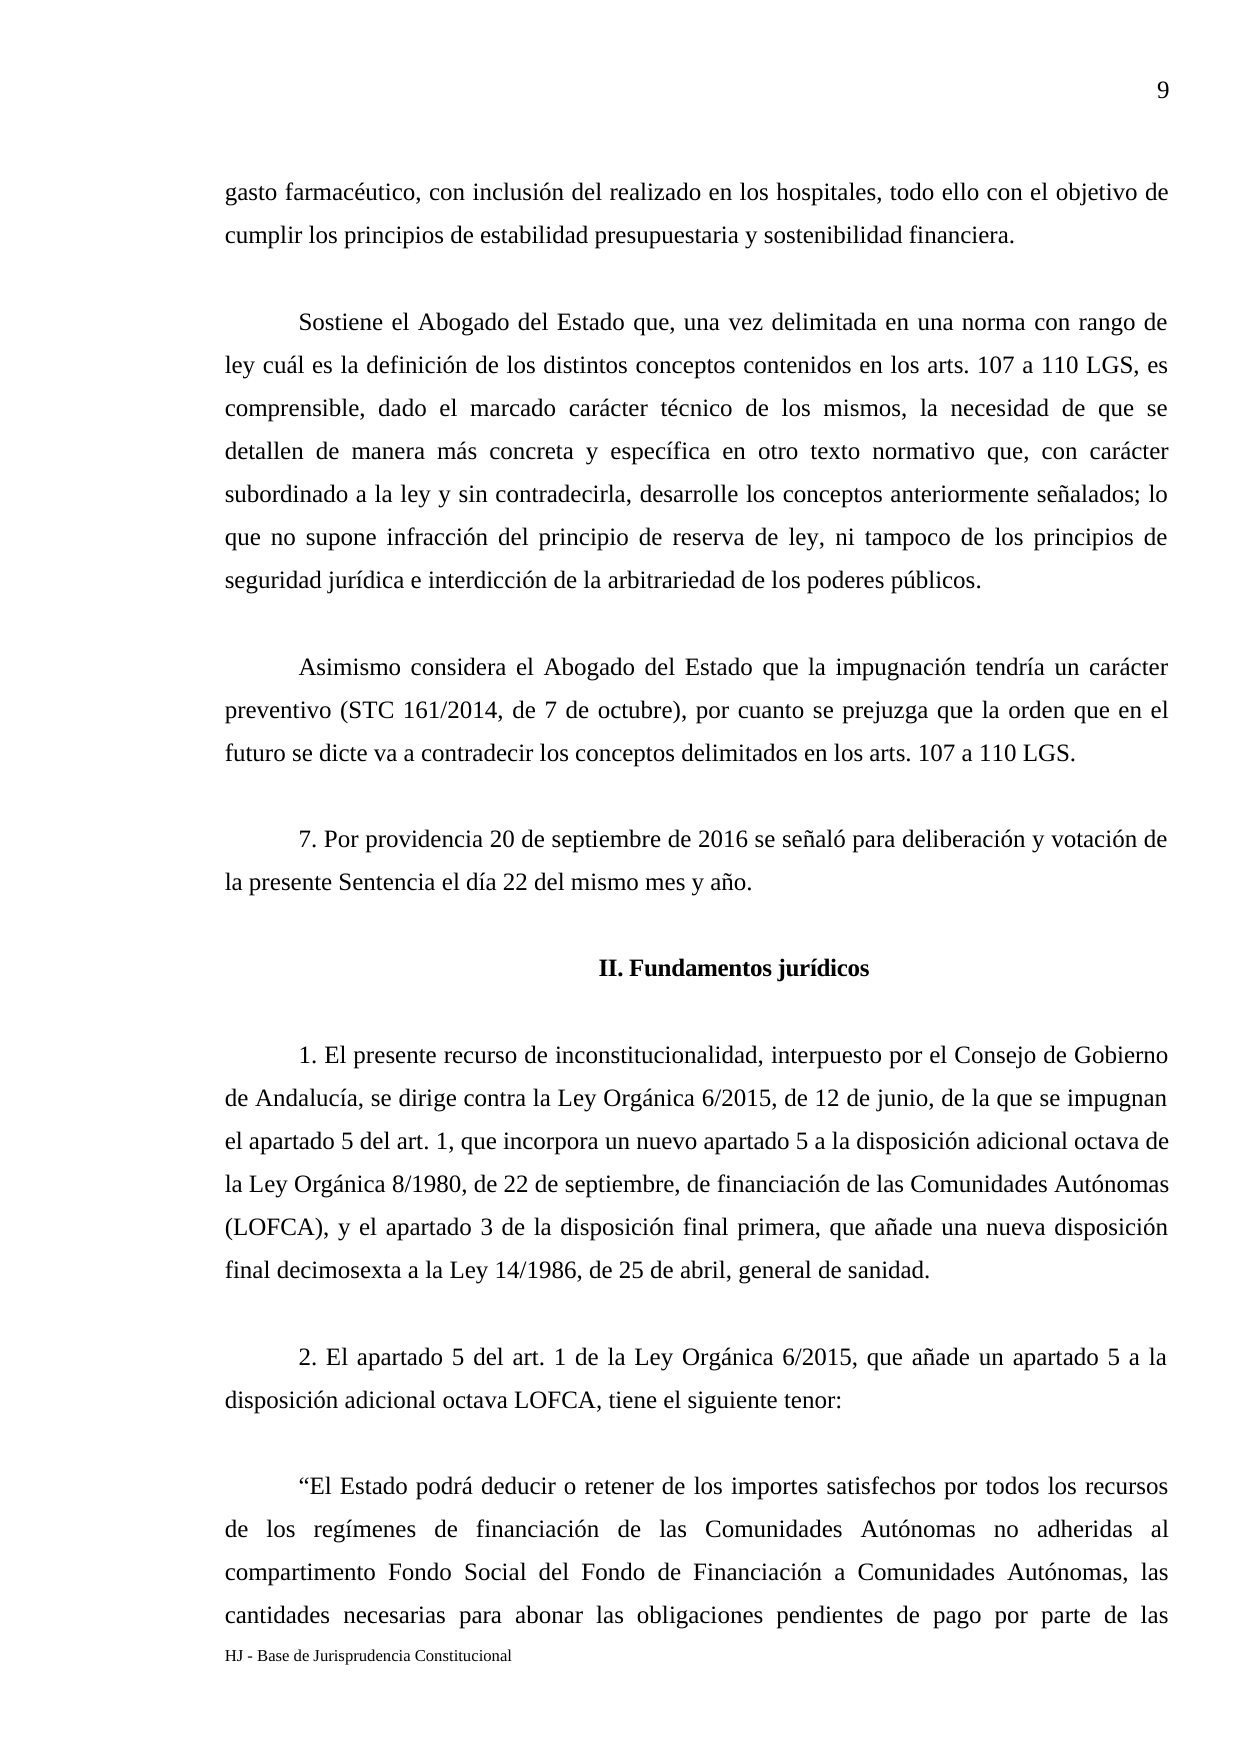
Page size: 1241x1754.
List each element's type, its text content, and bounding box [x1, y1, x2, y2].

text 1. El presente recurso de inconstitucionalidad, interpuesto por el Consejo de Gobierno de Andalucía, se dirige contra la Ley Orgánica 6/2015, de 12 de junio, de la que se impugnan el apartado 5 del art. 1, que incorpora un nuevo apartado 5 a la disposición adicional octava de la Ley Orgánica 8/1980, de 22 de septiembre, de financiación de las Comunidades Autónomas (LOFCA), y el apartado 3 de la disposición final primera, que añade una nueva disposición final decimosexta a la Ley 14/1986, de 25 de abril, general de sanidad. [224, 1040, 1169, 1284]
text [224, 1471, 1169, 1629]
subtitle II. Fundamentos jurídicos [224, 953, 1169, 982]
text 7. Por providencia 20 de septiembre de 2016 se señaló para deliberación y votación de la presente Sentencia el día 22 del mismo mes y año. [224, 824, 1169, 896]
text Asimismo considera el Abogado del Estado que la impugnación tendría un carácter preventivo (STC 161/2014, de 7 de octubre), por cuanto se prejuzga que la orden que en el futuro se dicte va a contradecir los conceptos delimitados en los arts. 107 a 110 LGS. [224, 652, 1169, 767]
text Sostiene el Abogado del Estado que, una vez delimitada en una norma con rango de ley cuál es la definición de los distintos conceptos contenidos en los arts. 107 a 110 LGS, es comprensible, dado el marcado carácter técnico de los mismos, la necesidad de que se detallen de manera más concreta y específica en otro texto normativo que, con carácter subordinado a la ley y sin contradecirla, desarrolle los conceptos anteriormente señalados; lo que no supone infracción del principio de reserva de ley, ni tampoco de los principios de seguridad jurídica e interdicción de la arbitrariedad de los poderes públicos. [224, 307, 1169, 594]
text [224, 177, 1169, 249]
text 2. El apartado 5 del art. 1 de la Ley Orgánica 6/2015, que añade un apartado 5 a la disposición adicional octava LOFCA, tiene el siguiente tenor: [224, 1342, 1169, 1413]
